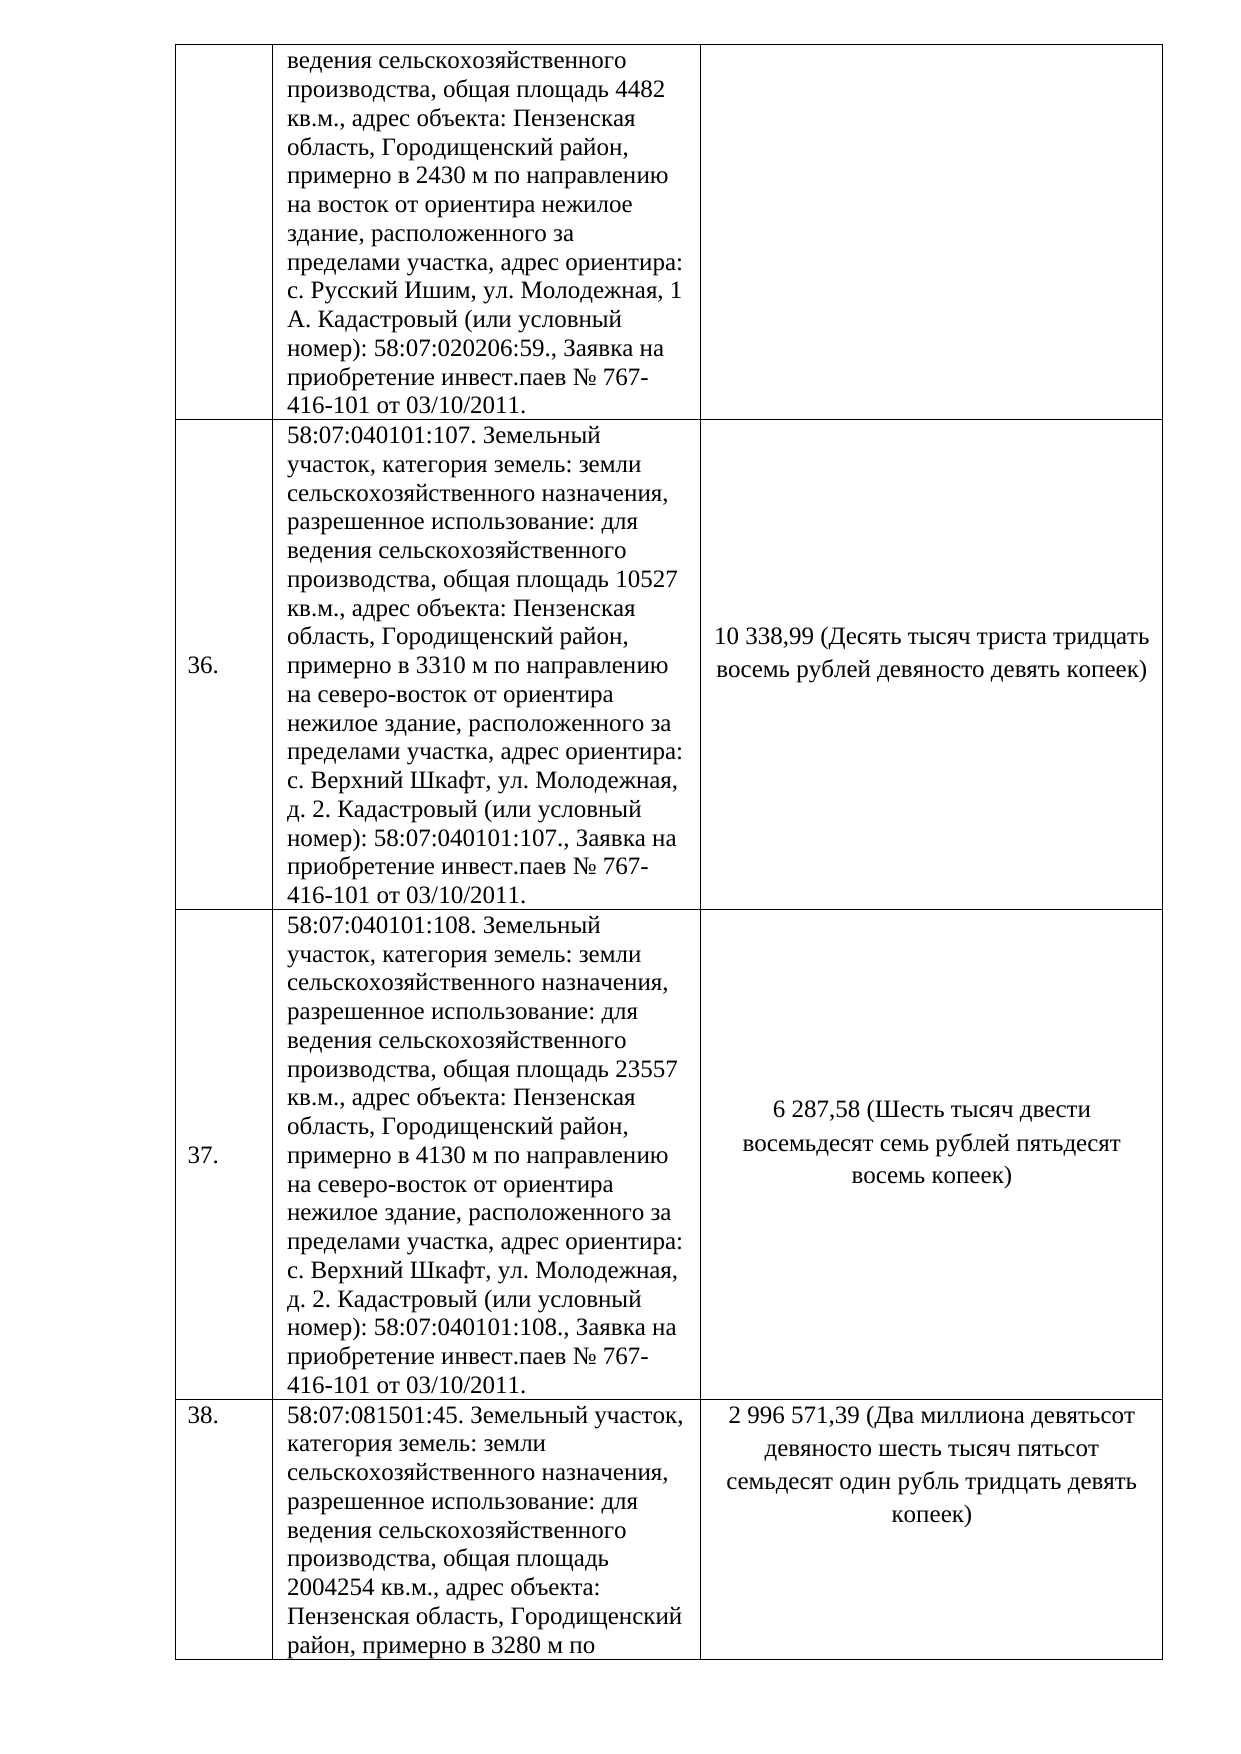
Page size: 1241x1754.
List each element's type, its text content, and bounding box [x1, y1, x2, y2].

table_cell [176, 1400, 272, 1658]
table_cell [176, 420, 272, 909]
table_cell 58:07:040101:107. Земельный участок, категория земель: земли сельскохозяйственного назначения, разрешенное использование: для ведения сельскохозяйственного производства, общая площадь 10527 кв.м., адрес объекта: Пензенская область, Городищенский район, примерно в 3310 м по направлению на северо-восток от ориентира нежилое здание, расположенного за пределами участка, адрес ориентира: с. Верхний Шкафт, ул. Молодежная, д. 2. Кадастровый (или условный номер): 58:07:040101:107., Заявка на приобретение инвест.паев № 767-416-101 от 03/10/2011. [273, 420, 700, 909]
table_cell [273, 1400, 700, 1658]
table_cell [701, 1400, 1162, 1658]
table_cell [176, 910, 272, 1399]
table_cell 6 287,58 (Шесть тысяч двести восемьдесят семь рублей пятьдесят восемь копеек) [701, 910, 1162, 1399]
table_cell 58:07:040101:108. Земельный участок, категория земель: земли сельскохозяйственного назначения, разрешенное использование: для ведения сельскохозяйственного производства, общая площадь 23557 кв.м., адрес объекта: Пензенская область, Городищенский район, примерно в 4130 м по направлению на северо-восток от ориентира нежилое здание, расположенного за пределами участка, адрес ориентира: с. Верхний Шкафт, ул. Молодежная, д. 2. Кадастровый (или условный номер): 58:07:040101:108., Заявка на приобретение инвест.паев № 767-416-101 от 03/10/2011. [273, 910, 700, 1399]
table_cell [176, 45, 272, 419]
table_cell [273, 45, 700, 419]
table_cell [701, 45, 1162, 419]
table_cell 10 338,99 (Десять тысяч триста тридцать восемь рублей девяносто девять копеек) [701, 420, 1162, 909]
